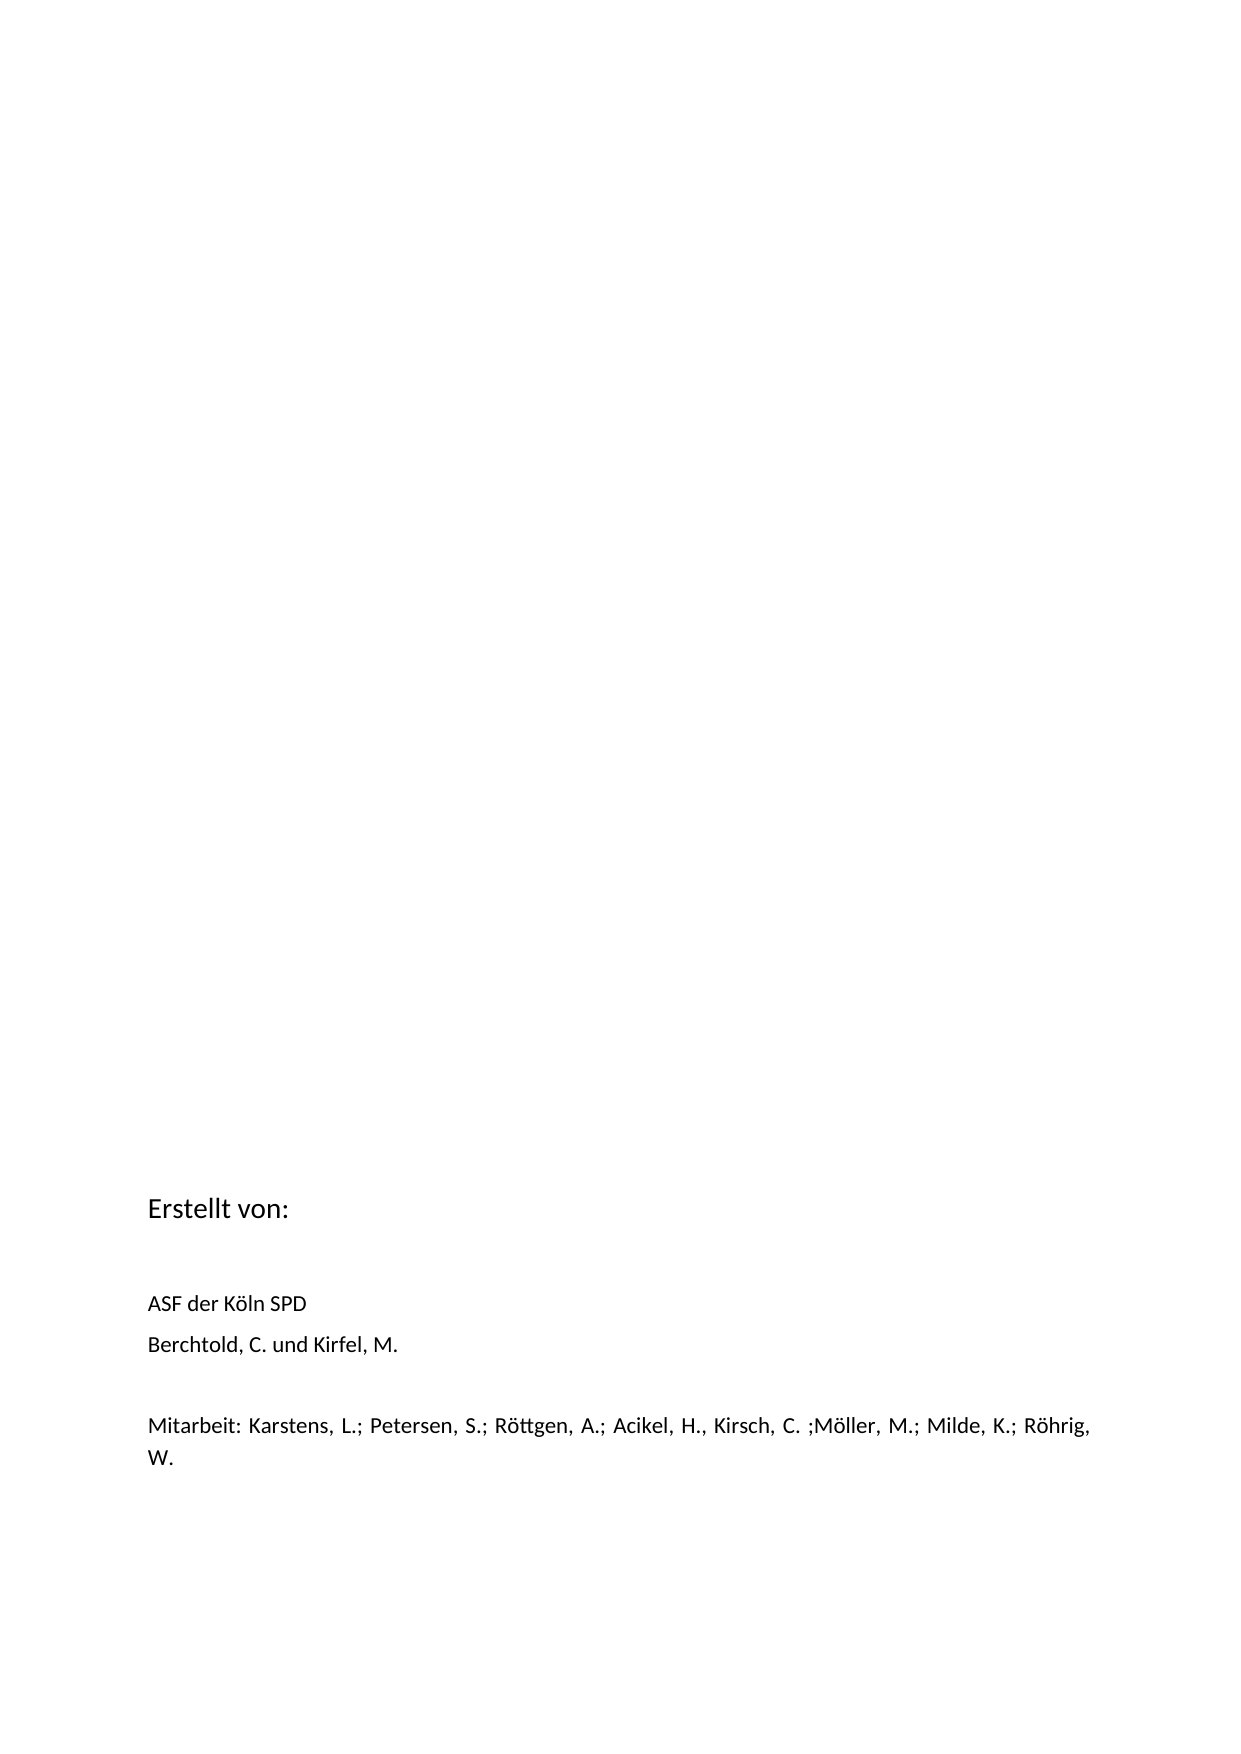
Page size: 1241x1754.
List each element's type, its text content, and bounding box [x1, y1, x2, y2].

text Mitarbeit: Karstens, L.; Petersen, S.; Röttgen, A.; Acikel, H., Kirsch, C. ;Möller, M.; Milde, K.; Röhrig, W. [148, 1411, 1093, 1471]
text Berchtold, C. und Kirfel, M. [148, 1330, 1093, 1358]
text Erstellt von: [148, 1191, 1093, 1226]
text ASF der Köln SPD [148, 1289, 1093, 1317]
